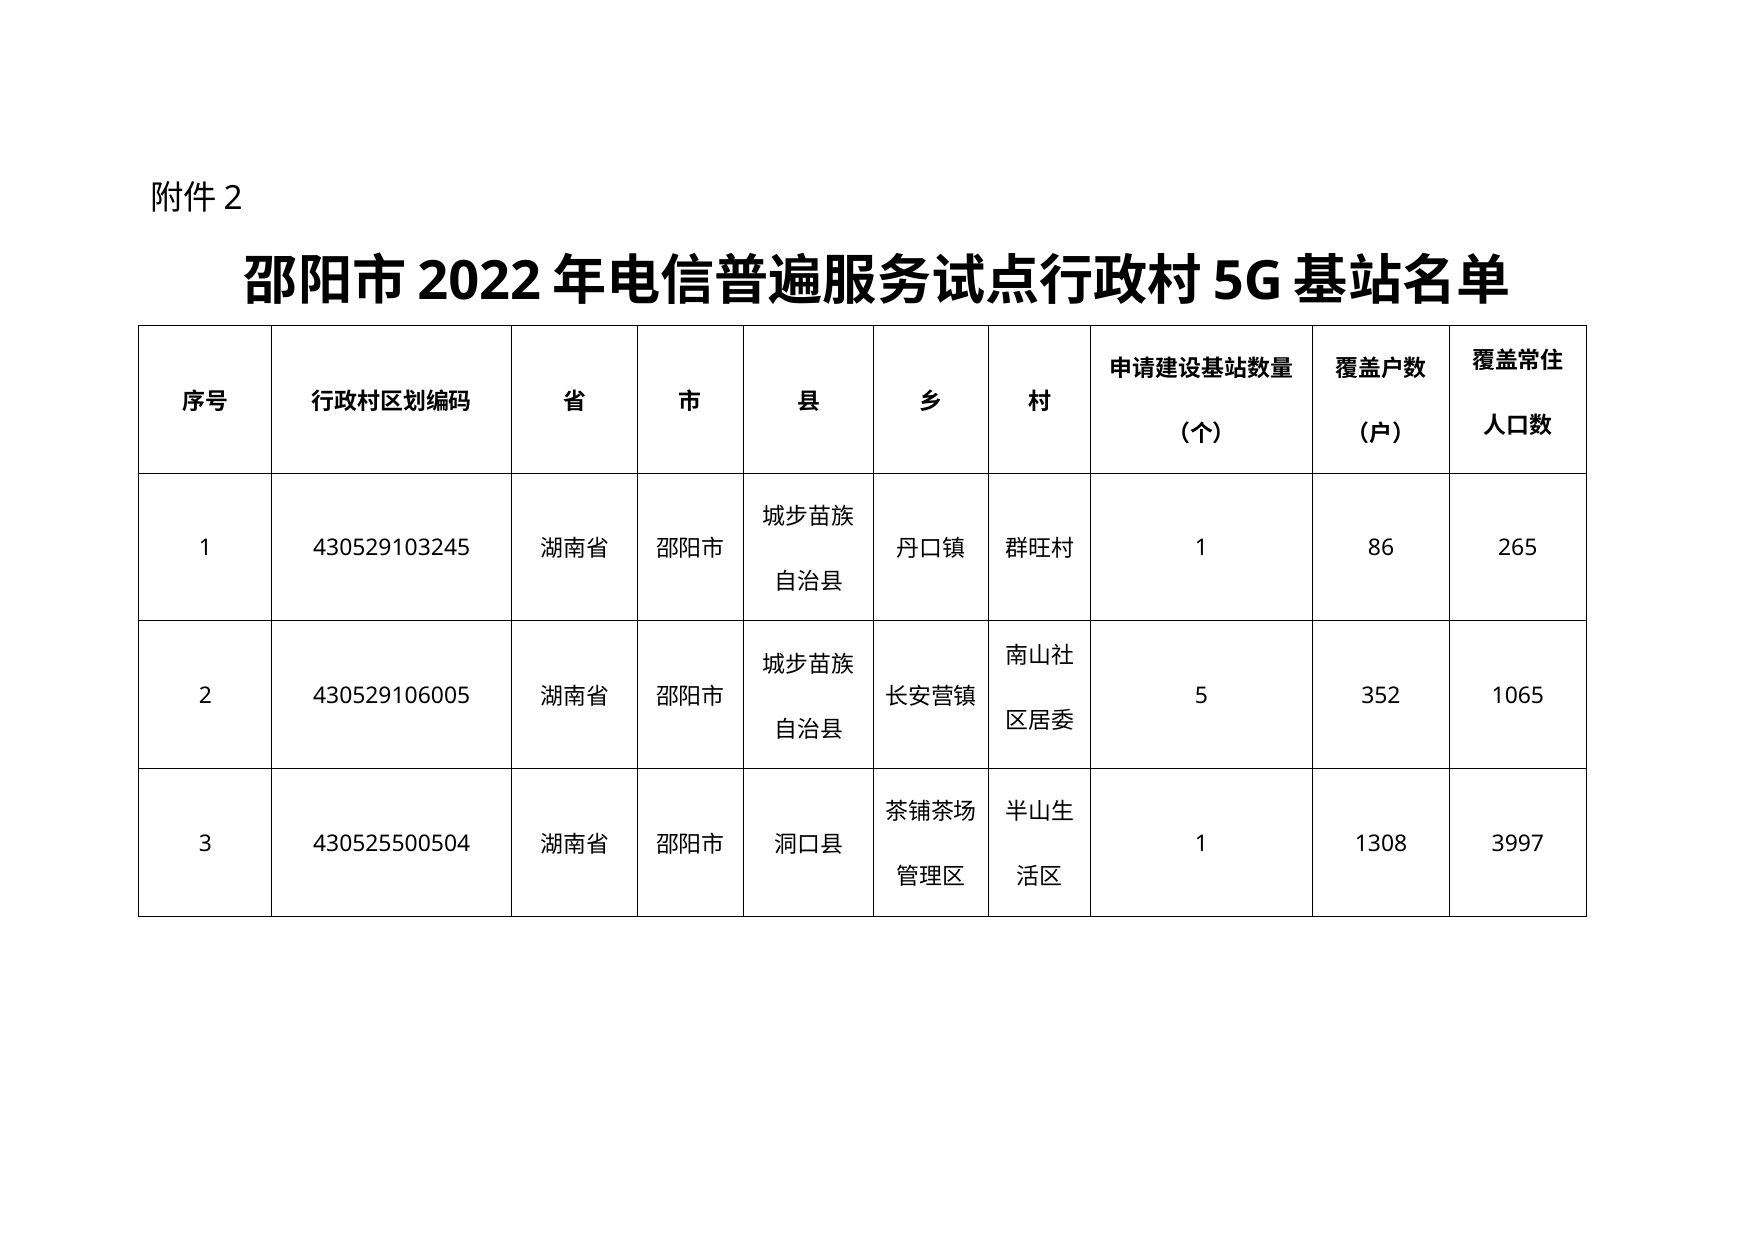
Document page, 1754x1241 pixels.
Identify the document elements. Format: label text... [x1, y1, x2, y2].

table_cell 丹口镇 [874, 474, 988, 620]
table_cell 3 [139, 769, 271, 916]
table_cell 邵阳市 [638, 621, 743, 768]
table_cell 半山生活区 [989, 769, 1090, 916]
table_cell 3997 [1450, 769, 1586, 916]
table_cell 茶铺茶场管理区 [874, 769, 988, 916]
table_header 村 [989, 326, 1090, 473]
table_header 覆盖常住人口数（人） [1450, 326, 1586, 473]
table_header 县 [744, 326, 873, 473]
table_cell 1 [1091, 769, 1312, 916]
table_cell 352 [1313, 621, 1449, 768]
table_cell 430529103245 [272, 474, 511, 620]
table_header 市 [638, 326, 743, 473]
table_header 申请建设基站数量（个） [1091, 326, 1312, 473]
text 附件2 [150, 163, 1604, 228]
table_cell 湖南省 [512, 474, 637, 620]
table_cell 1 [139, 474, 271, 620]
table_cell 1065 [1450, 621, 1586, 768]
table_header 序号 [139, 326, 271, 473]
table_cell 265 [1450, 474, 1586, 620]
table_cell 城步苗族自治县 [744, 621, 873, 768]
table_cell 群旺村 [989, 474, 1090, 620]
table_cell 1308 [1313, 769, 1449, 916]
table_cell 洞口县 [744, 769, 873, 916]
table_header 覆盖户数（户） [1313, 326, 1449, 473]
table_cell 2 [139, 621, 271, 768]
text 邵阳市2022年电信普遍服务试点行政村5G基站名单 [150, 228, 1604, 325]
table_cell 430529106005 [272, 621, 511, 768]
table_header 行政村区划编码 [272, 326, 511, 473]
table_cell 5 [1091, 621, 1312, 768]
table_cell 湖南省 [512, 621, 637, 768]
table_cell 邵阳市 [638, 769, 743, 916]
table_header 省 [512, 326, 637, 473]
table_cell 邵阳市 [638, 474, 743, 620]
table_cell 1 [1091, 474, 1312, 620]
table_cell 430525500504 [272, 769, 511, 916]
table_cell 城步苗族自治县 [744, 474, 873, 620]
table_cell 南山社区居委会 [989, 621, 1090, 768]
table_cell 长安营镇 [874, 621, 988, 768]
table_cell 湖南省 [512, 769, 637, 916]
table_cell 86 [1313, 474, 1449, 620]
table_header 乡 [874, 326, 988, 473]
